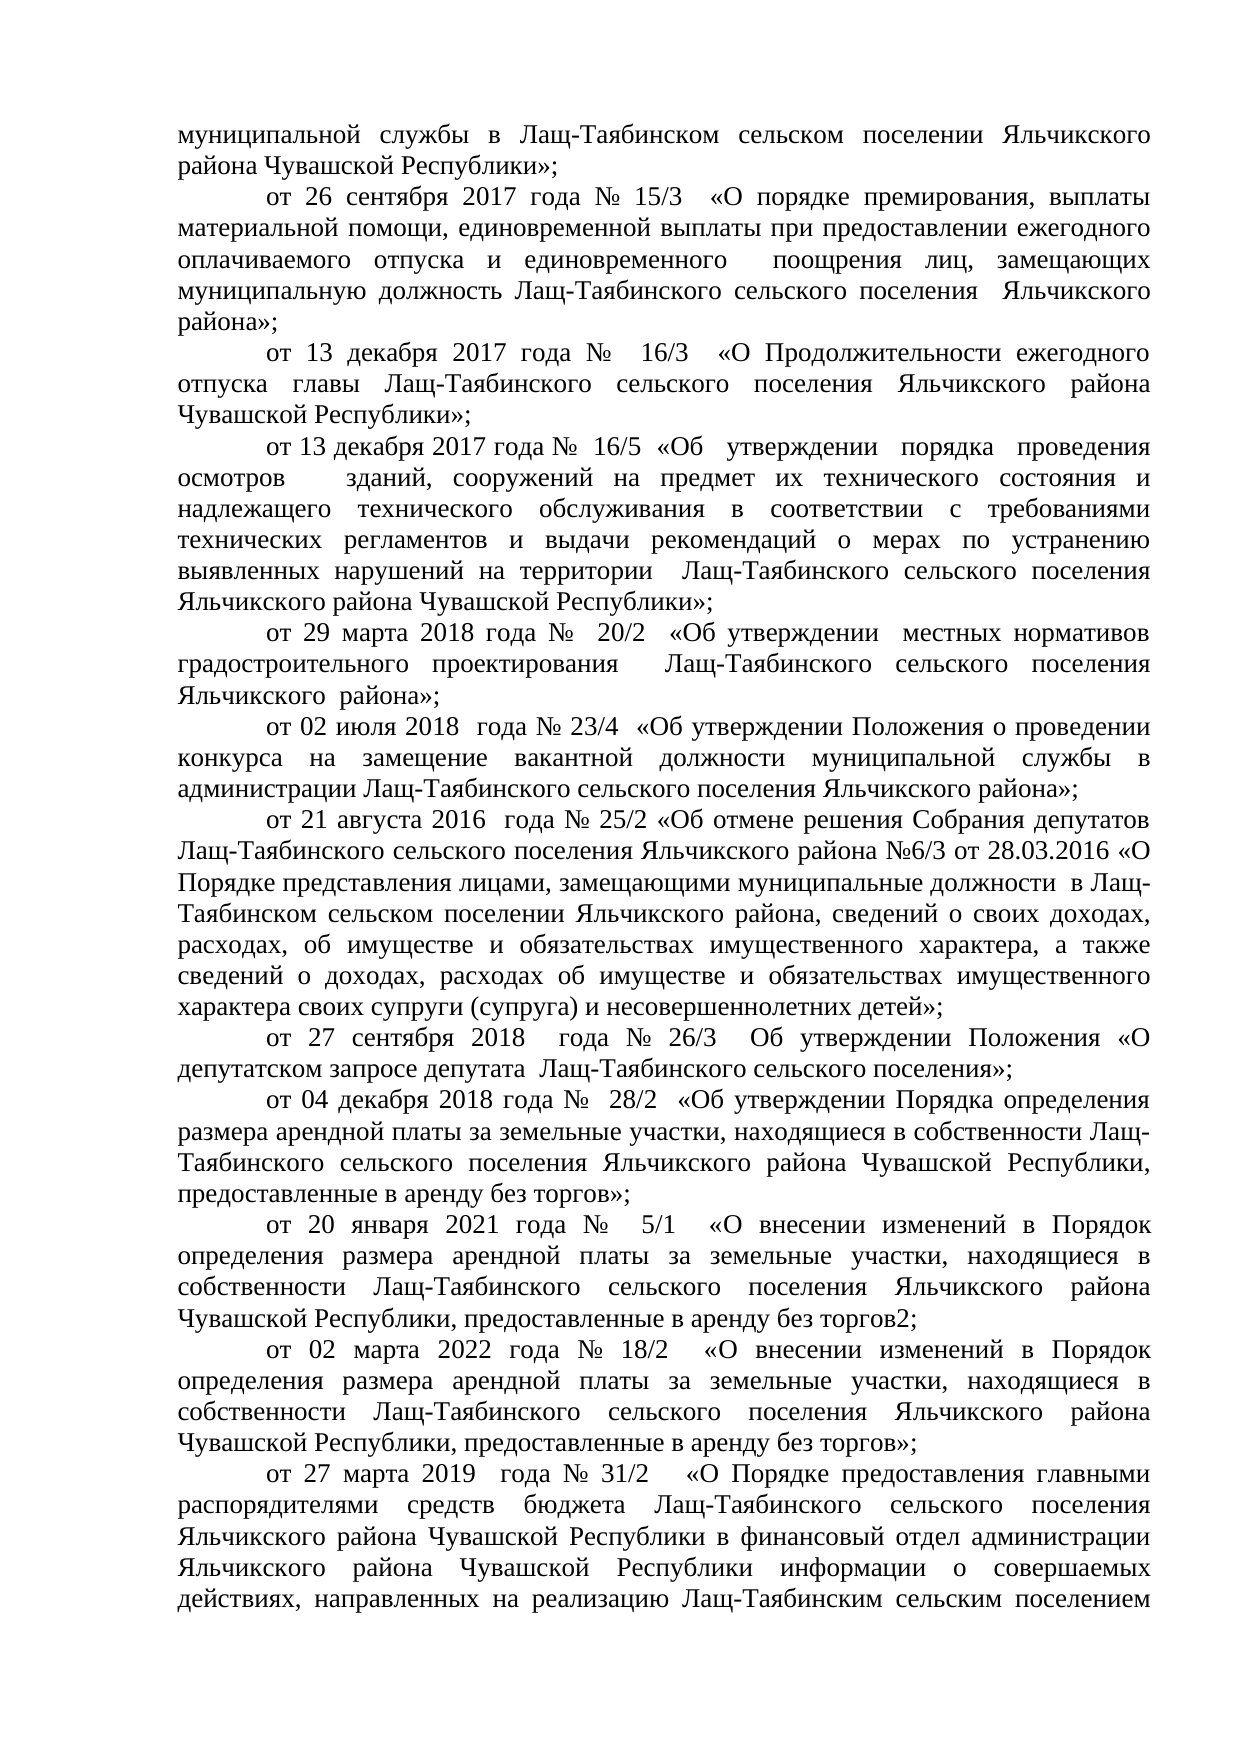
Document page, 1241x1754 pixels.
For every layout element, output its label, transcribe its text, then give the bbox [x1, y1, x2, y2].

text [177, 1457, 1152, 1613]
text от 13 декабря 2017 года № 16/3 «О Продолжительности ежегодного отпуска главы Лащ-Таябинского сельского поселения Яльчикского района Чувашской Республики»; [177, 336, 1152, 429]
text от 21 августа 2016 года № 25/2 «Об отмене решения Собрания депутатов Лащ-Таябинского сельского поселения Яльчикского района №6/3 от 28.03.2016 «О Порядке представления лицами, замещающими муниципальные должности в Лащ-Таябинском сельском поселении Яльчикского района, сведений о своих доходах, расходах, об имуществе и обязательствах имущественного характера, а также сведений о доходах, расходах об имуществе и обязательствах имущественного характера своих супруги (супруга) и несовершеннолетних детей»; [177, 803, 1152, 1021]
text от 20 января 2021 года № 5/1 «О внесении изменений в Порядок определения размера арендной платы за земельные участки, находящиеся в собственности Лащ-Таябинского сельского поселения Яльчикского района Чувашской Республики, предоставленные в аренду без торгов2; [177, 1208, 1152, 1333]
text от 26 сентября 2017 года № 15/3 «О порядке премирования, выплаты материальной помощи, единовременной выплаты при предоставлении ежегодного оплачиваемого отпуска и единовременного поощрения лиц, замещающих муниципальную должность Лащ-Таябинского сельского поселения Яльчикского района»; [177, 180, 1152, 336]
text от 04 декабря 2018 года № 28/2 «Об утверждении Порядка определения размера арендной платы за земельные участки, находящиеся в собственности Лащ-Таябинского сельского поселения Яльчикского района Чувашской Республики, предоставленные в аренду без торгов»; [177, 1084, 1152, 1208]
text от 29 марта 2018 года № 20/2 «Об утверждении местных нормативов градостроительного проектирования Лащ-Таябинского сельского поселения Яльчикского района»; [177, 616, 1152, 710]
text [177, 118, 1152, 180]
text от 27 сентября 2018 года № 26/3 Об утверждении Положения «О депутатском запросе депутата Лащ-Таябинского сельского поселения»; [177, 1021, 1152, 1084]
text от 02 июля 2018 года № 23/4 «Об утверждении Положения о проведении конкурса на замещение вакантной должности муниципальной службы в администрации Лащ-Таябинского сельского поселения Яльчикского района»; [177, 710, 1152, 803]
text от 13 декабря 2017 года № 16/5 «Об утверждении порядка проведения осмотров зданий, сооружений на предмет их технического состояния и надлежащего технического обслуживания в соответствии с требованиями технических регламентов и выдачи рекомендаций о мерах по устранению выявленных нарушений на территории Лащ-Таябинского сельского поселения Яльчикского района Чувашской Республики»; [177, 429, 1152, 616]
text от 02 марта 2022 года № 18/2 «О внесении изменений в Порядок определения размера арендной платы за земельные участки, находящиеся в собственности Лащ-Таябинского сельского поселения Яльчикского района Чувашской Республики, предоставленные в аренду без торгов»; [177, 1333, 1152, 1457]
